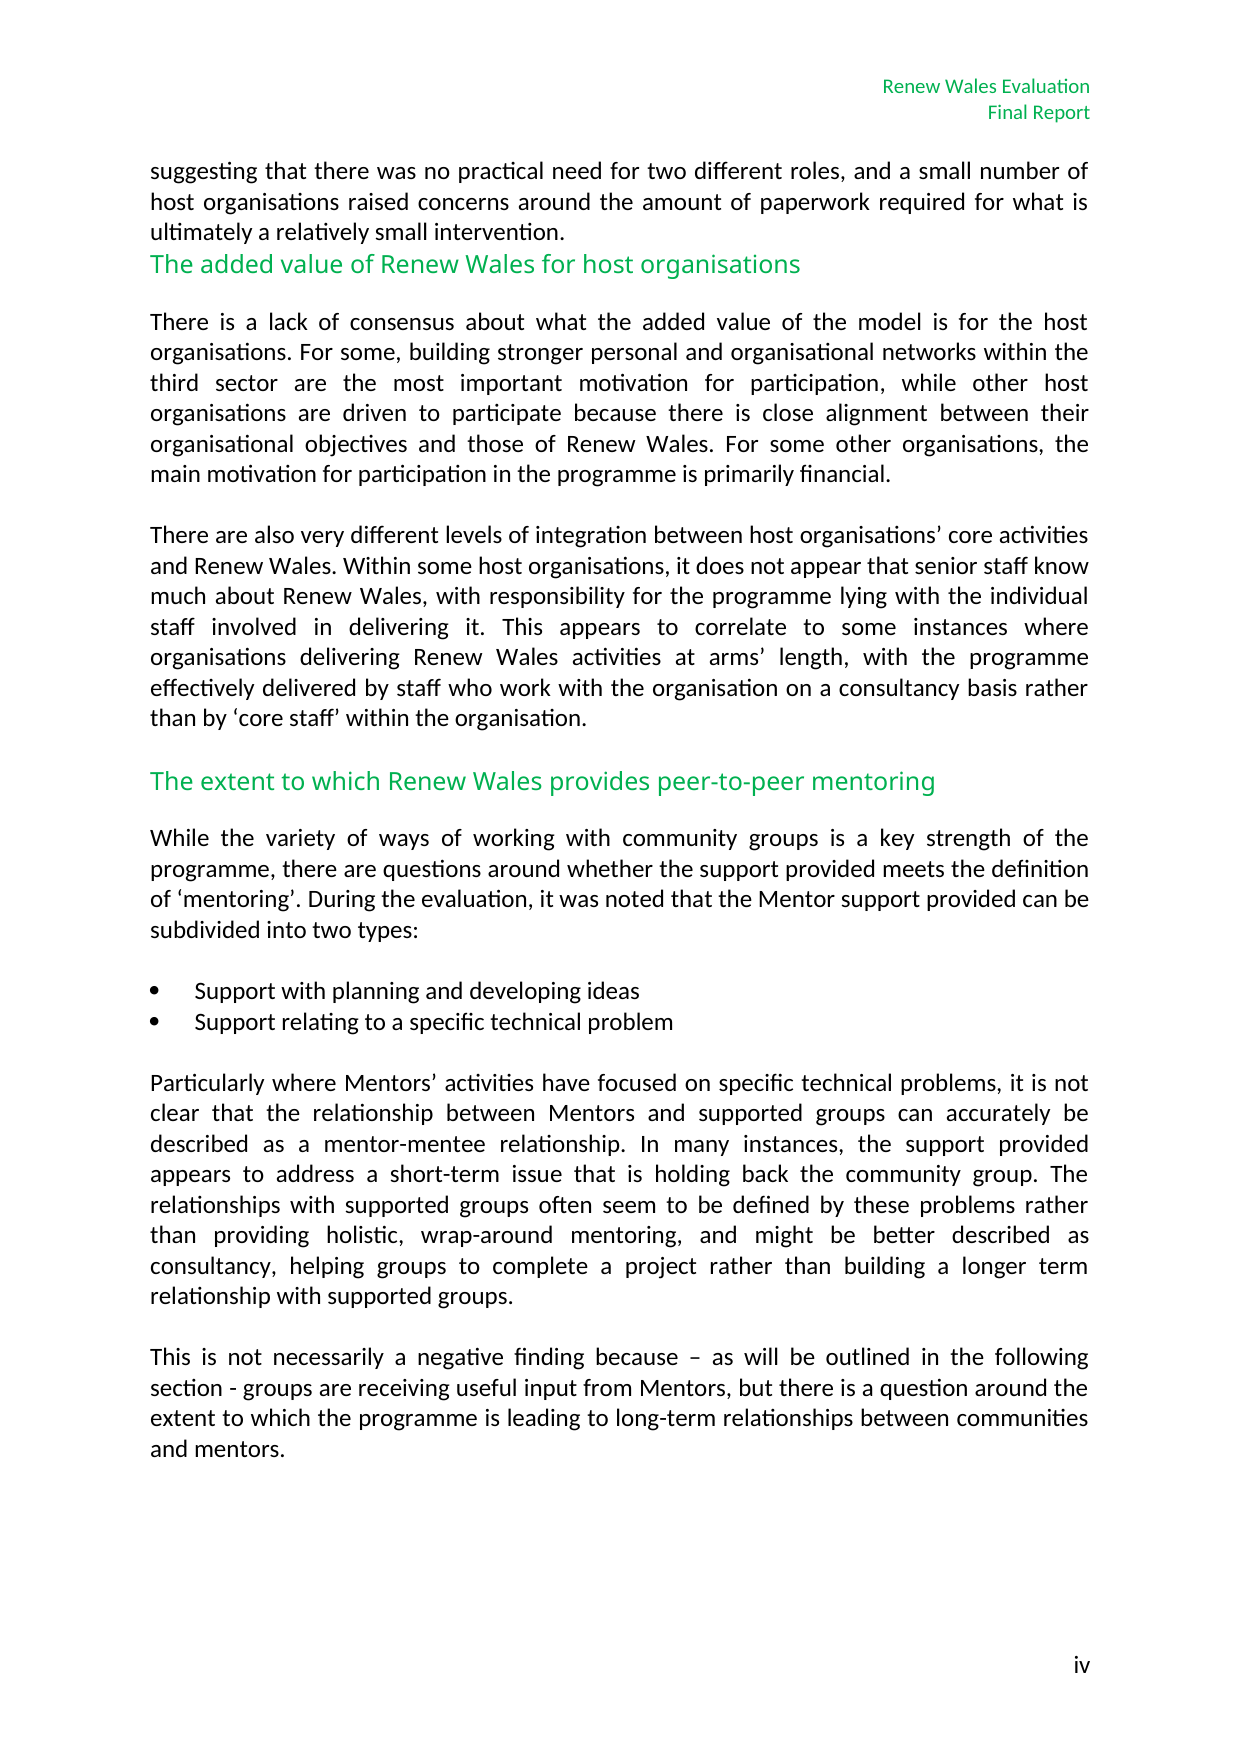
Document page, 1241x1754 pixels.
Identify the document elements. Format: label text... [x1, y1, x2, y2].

list Support relating to a specific technical problem [150, 1006, 1090, 1036]
text While the variety of ways of working with community groups is a key strength of the programme, there are questions around whether the support provided meets the definition of ‘mentoring’. During the evaluation, it was noted that the Mentor support provided can be subdivided into two types: [150, 823, 1090, 945]
list Support with planning and developing ideas [150, 975, 1090, 1006]
text There are also very different levels of integration between host organisations’ core activities and Renew Wales. Within some host organisations, it does not appear that senior staff know much about Renew Wales, with responsibility for the programme lying with the individual staff involved in delivering it. This appears to correlate to some instances where organisations delivering Renew Wales activities at arms’ length, with the programme effectively delivered by staff who work with the organisation on a consultancy basis rather than by ‘core staff’ within the organisation. [150, 519, 1090, 733]
subtitle The added value of Renew Wales for host organisations [150, 247, 1090, 281]
text Particularly where Mentors’ activities have focused on specific technical problems, it is not clear that the relationship between Mentors and supported groups can accurately be described as a mentor-mentee relationship. In many instances, the support provided appears to address a short-term issue that is holding back the community group. The relationships with supported groups often seem to be defined by these problems rather than providing holistic, wrap-around mentoring, and might be better described as consultancy, helping groups to complete a project rather than building a longer term relationship with supported groups. [150, 1067, 1090, 1311]
text There is a lack of consensus about what the added value of the model is for the host organisations. For some, building stronger personal and organisational networks within the third sector are the most important motivation for participation, while other host organisations are driven to participate because there is close alignment between their organisational objectives and those of Renew Wales. For some other organisations, the main motivation for participation in the programme is primarily financial. [150, 306, 1090, 489]
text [150, 155, 1090, 247]
text This is not necessarily a negative finding because – as will be outlined in the following section - groups are receiving useful input from Mentors, but there is a question around the extent to which the programme is leading to long-term relationships between communities and mentors. [150, 1341, 1090, 1463]
subtitle The extent to which Renew Wales provides peer-to-peer mentoring [150, 763, 1090, 798]
